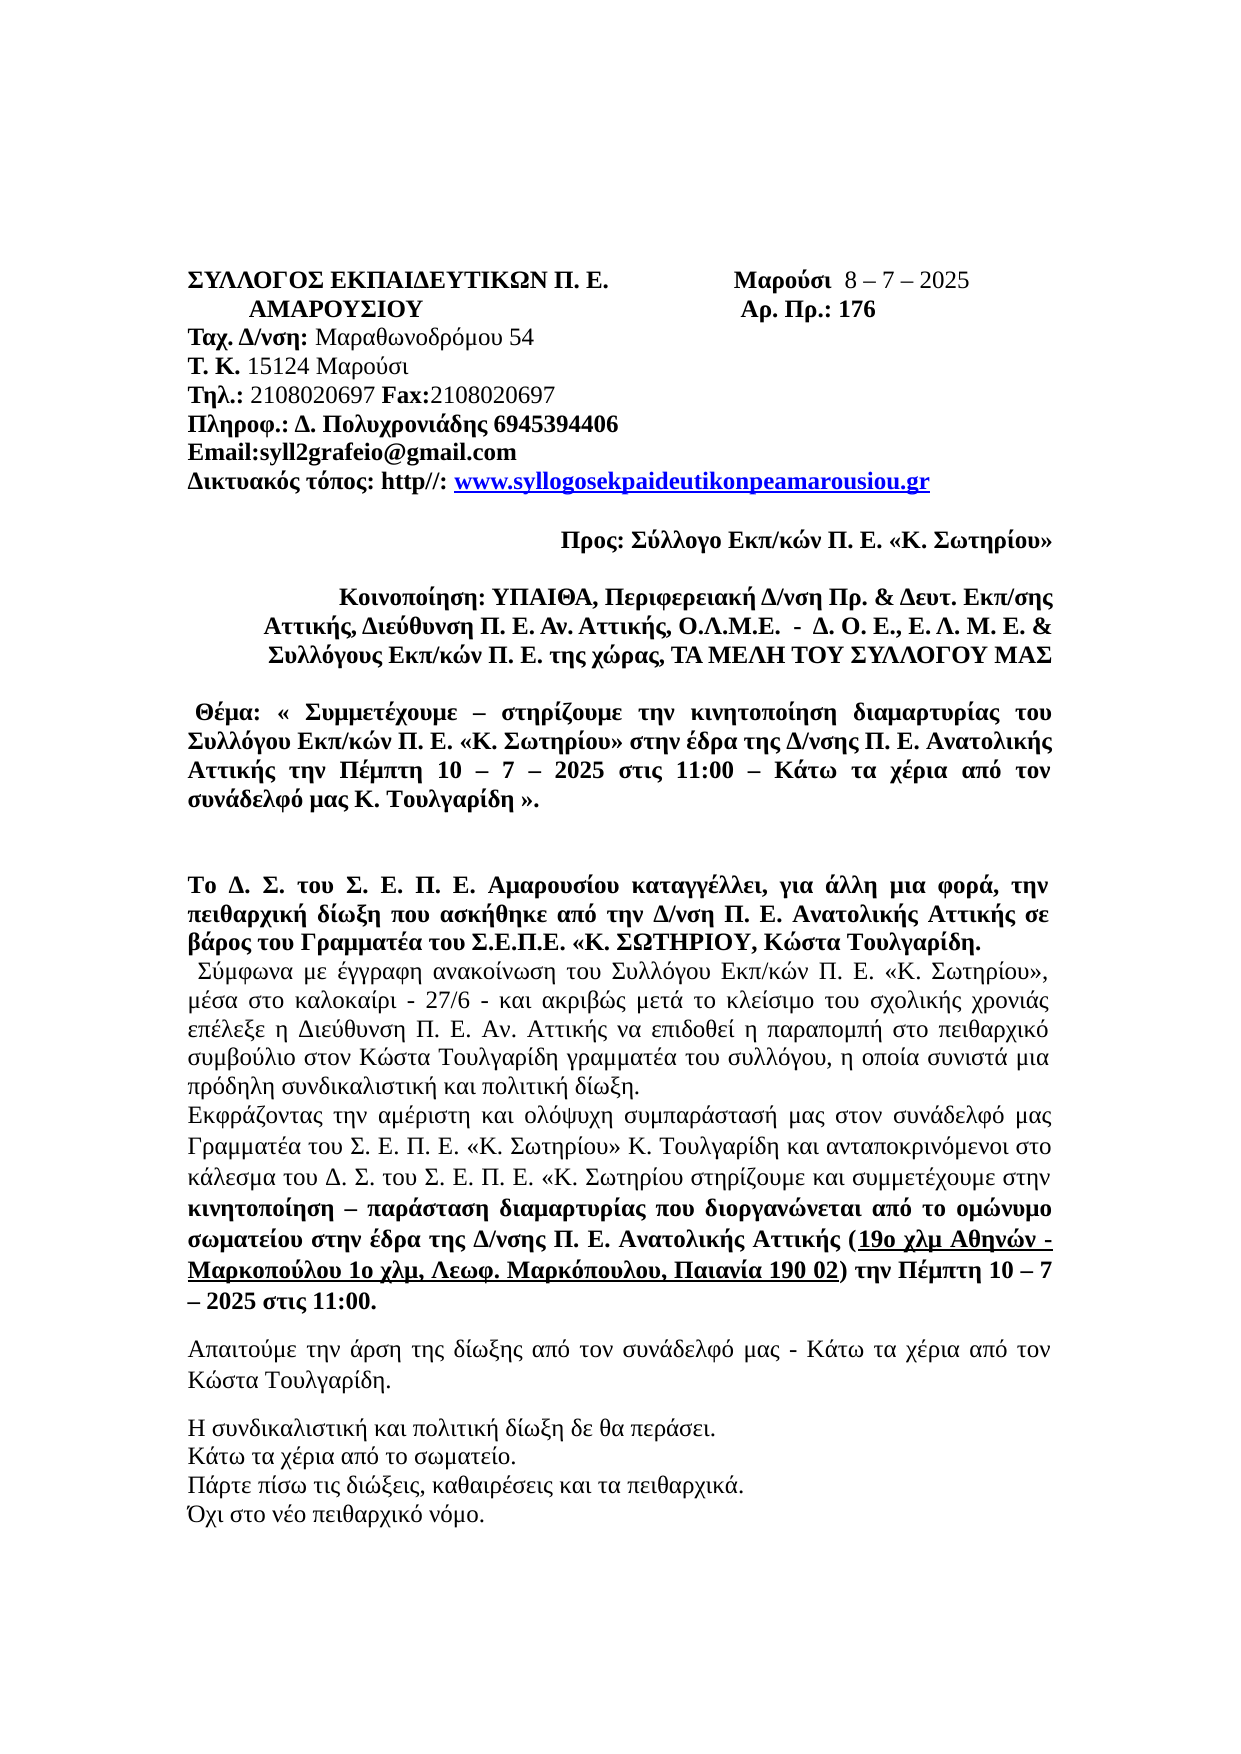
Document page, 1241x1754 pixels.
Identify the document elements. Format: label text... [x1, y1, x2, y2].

text Κοινοποίηση: ΥΠΑΙΘΑ, Περιφερειακή Δ/νση Πρ. & Δευτ. Εκπ/σης Αττικής, Διεύθυνση Π. Ε. Αν. Αττικής, Ο.Λ.Μ.Ε. - Δ. Ο. Ε., Ε. Λ. Μ. Ε. & Συλλόγους Εκπ/κών Π. Ε. της χώρας, ΤΑ ΜΕΛΗ ΤΟΥ ΣΥΛΛΟΓΟΥ ΜΑΣ [187, 582, 1053, 668]
text Τ. Κ. 15124 Μαρούσι [187, 351, 1053, 380]
text Όχι στο νέο πειθαρχικό νόμο. [187, 1499, 1053, 1528]
text Ταχ. Δ/νση: Μαραθωνοδρόμου 54 [187, 322, 1053, 351]
text Η συνδικαλιστική και πολιτική δίωξη δε θα περάσει. [187, 1413, 1053, 1441]
text Τηλ.: 2108020697 Fax:2108020697 [187, 380, 1053, 409]
text Προς: Σύλλογο Εκπ/κών Π. Ε. «Κ. Σωτηρίου» [187, 526, 1053, 554]
text Θέμα: « Συμμετέχουμε – στηρίζουμε την κινητοποίηση διαμαρτυρίας του Συλλόγου Εκπ/κών Π. Ε. «Κ. Σωτηρίου» στην έδρα της Δ/νσης Π. Ε. Ανατολικής Αττικής την Πέμπτη 10 – 7 – 2025 στις 11:00 – Κάτω τα χέρια από τον συνάδελφό μας Κ. Τουλγαρίδη ». [187, 697, 1053, 812]
text ΣΥΛΛΟΓΟΣ ΕΚΠΑΙΔΕΥΤΙΚΩΝ Π. Ε. Μαρούσι 8 – 7 – 2025 [187, 265, 1053, 294]
text Απαιτούμε την άρση της δίωξης από τον συνάδελφό μας - Κάτω τα χέρια από τον Κώστα Τουλγαρίδη. [187, 1334, 1053, 1394]
text Δικτυακός τόπος: http//: www.syllogosekpaideutikonpeamarousiou.gr [187, 466, 1053, 495]
text Το Δ. Σ. του Σ. Ε. Π. Ε. Αμαρουσίου καταγγέλλει, για άλλη μια φορά, την πειθαρχική δίωξη που ασκήθηκε από την Δ/νση Π. Ε. Ανατολικής Αττικής σε βάρος του Γραμματέα του Σ.Ε.Π.Ε. «Κ. ΣΩΤΗΡΙΟΥ, Κώστα Τουλγαρίδη. [187, 870, 1050, 956]
text Πληροφ.: Δ. Πολυχρονιάδης 6945394406 [187, 409, 1053, 437]
text Εκφράζοντας την αμέριστη και ολόψυχη συμπαράστασή μας στον συνάδελφό μας Γραμματέα του Σ. Ε. Π. Ε. «Κ. Σωτηρίου» Κ. Τουλγαρίδη και ανταποκρινόμενοι στο κάλεσμα του Δ. Σ. του Σ. Ε. Π. Ε. «Κ. Σωτηρίου στηρίζουμε και συμμετέχουμε στην κινητοποίηση – παράσταση διαμαρτυρίας που διοργανώνεται από το ομώνυμο σωματείου στην έδρα της Δ/νσης Π. Ε. Ανατολικής Αττικής (19ο χλμ Αθηνών - Μαρκοπούλου 1ο χλμ, Λεωφ. Μαρκόπουλου, Παιανία 190 02) την Πέμπτη 10 – 7 – 2025 στις 11:00. [187, 1100, 1053, 1315]
text Κάτω τα χέρια από το σωματείο. [187, 1441, 1053, 1470]
text Πάρτε πίσω τις διώξεις, καθαιρέσεις και τα πειθαρχικά. [187, 1470, 1053, 1499]
text Email:syll2grafeio@gmail.com [187, 437, 1053, 466]
text ΑΜΑΡΟΥΣΙΟΥ Αρ. Πρ.: 176 [187, 294, 1053, 322]
text Σύμφωνα με έγγραφη ανακοίνωση του Συλλόγου Εκπ/κών Π. Ε. «Κ. Σωτηρίου», μέσα στο καλοκαίρι - 27/6 - και ακριβώς μετά το κλείσιμο του σχολικής χρονιάς επέλεξε η Διεύθυνση Π. Ε. Αν. Αττικής να επιδοθεί η παραπομπή στο πειθαρχικό συμβούλιο στον Κώστα Τουλγαρίδη γραμματέα του συλλόγου, η οποία συνιστά μια πρόδηλη συνδικαλιστική και πολιτική δίωξη. [187, 956, 1050, 1100]
